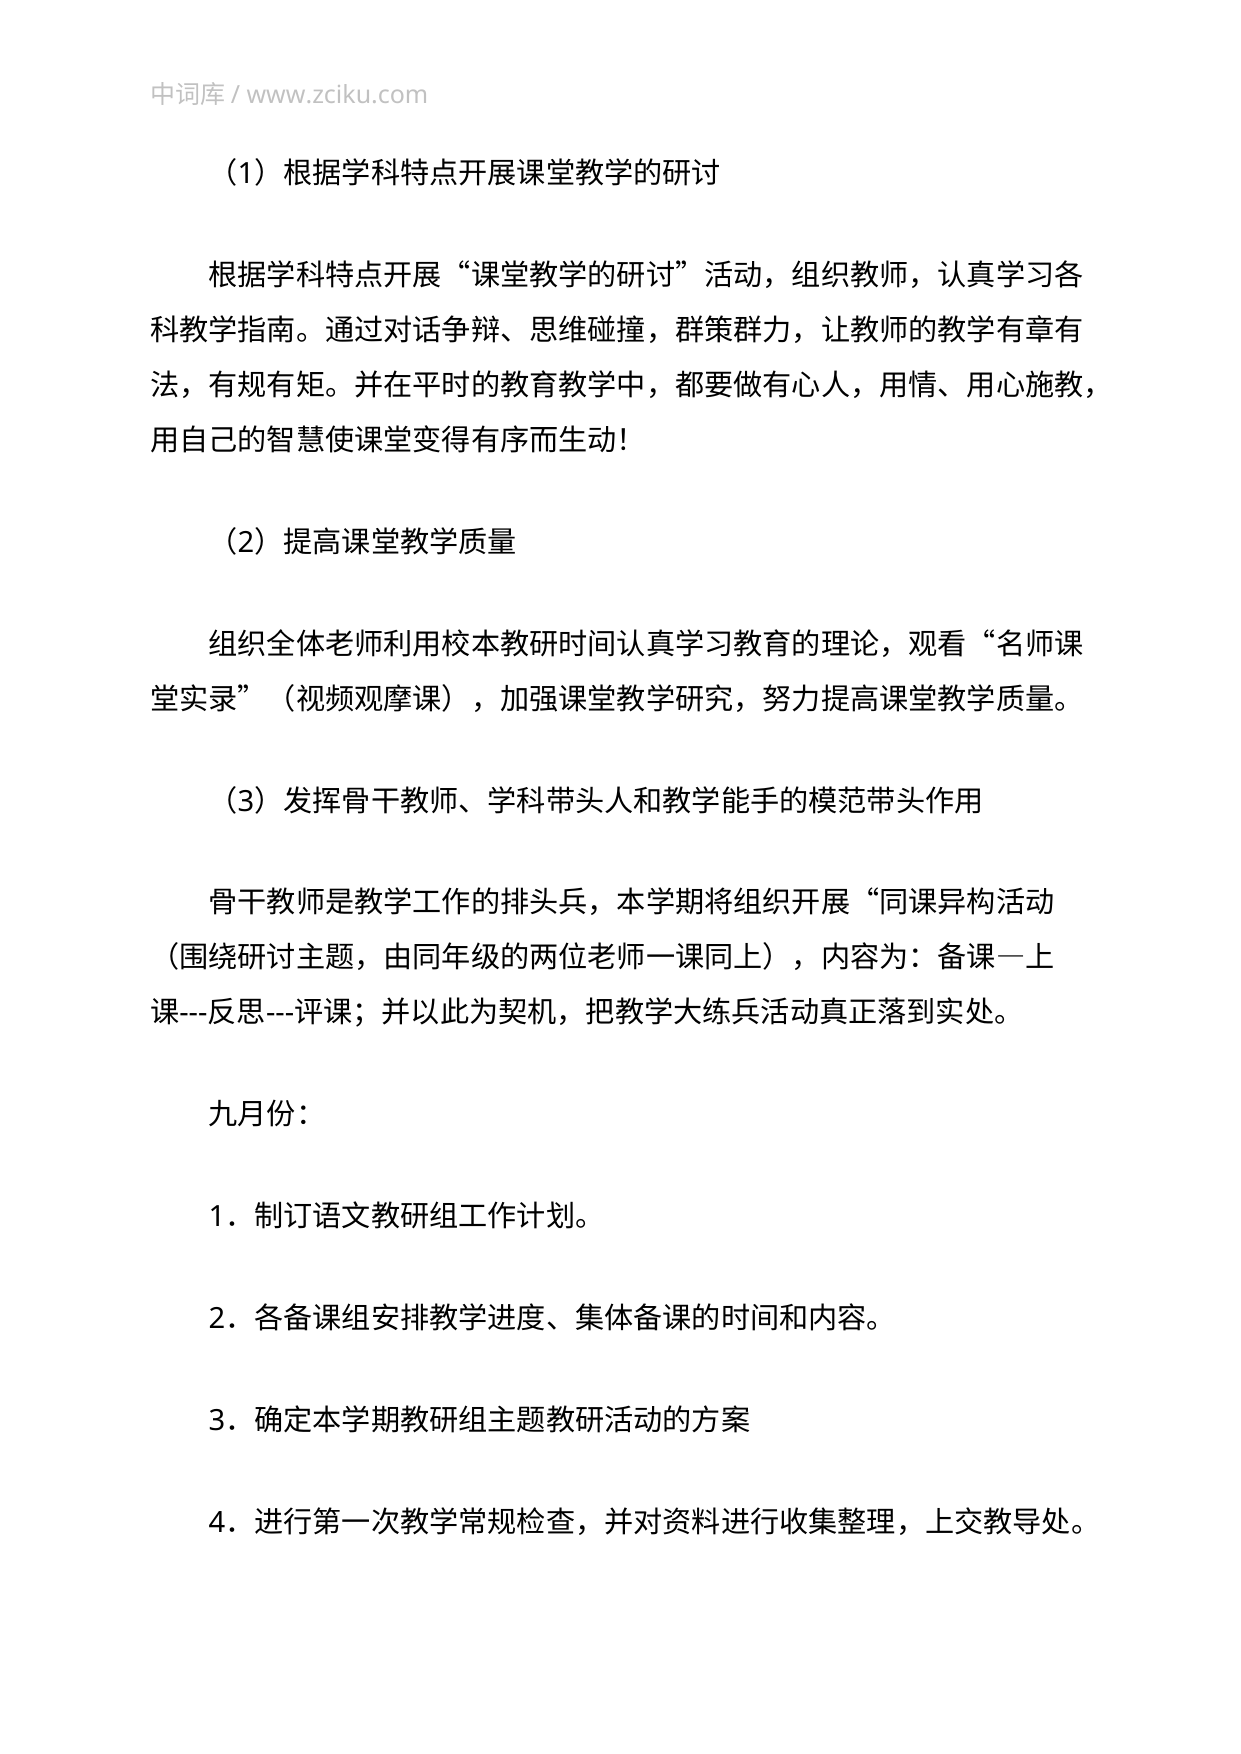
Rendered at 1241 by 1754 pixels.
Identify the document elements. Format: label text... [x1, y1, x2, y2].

text 组织全体老师利用校本教研时间认真学习教育的理论，观看“名师课堂实录”（视频观摩课），加强课堂教学研究，努力提高课堂教学质量。 [150, 620, 1090, 718]
text 骨干教师是教学工作的排头兵，本学期将组织开展“同课异构活动（围绕研讨主题，由同年级的两位老师一课同上），内容为：备课―上课---反思---评课；并以此为契机，把教学大练兵活动真正落到实处。 [150, 879, 1090, 1031]
text 2．各备课组安排教学进度、集体备课的时间和内容。 [150, 1294, 1090, 1337]
text （1）根据学科特点开展课堂教学的研讨 [150, 150, 1090, 192]
text 根据学科特点开展“课堂教学的研讨”活动，组织教师，认真学习各科教学指南。通过对话争辩、思维碰撞，群策群力，让教师的教学有章有法，有规有矩。并在平时的教育教学中，都要做有心人，用情、用心施教，用自己的智慧使课堂变得有序而生动！ [150, 252, 1090, 459]
text 1．制订语文教研组工作计划。 [150, 1193, 1090, 1235]
text 3．确定本学期教研组主题教研活动的方案 [150, 1397, 1090, 1439]
text （3）发挥骨干教师、学科带头人和教学能手的模范带头作用 [150, 777, 1090, 819]
text 4．进行第一次教学常规检查，并对资料进行收集整理，上交教导处。 [150, 1498, 1090, 1541]
text 九月份： [150, 1091, 1090, 1133]
text （2）提高课堂教学质量 [150, 518, 1090, 561]
